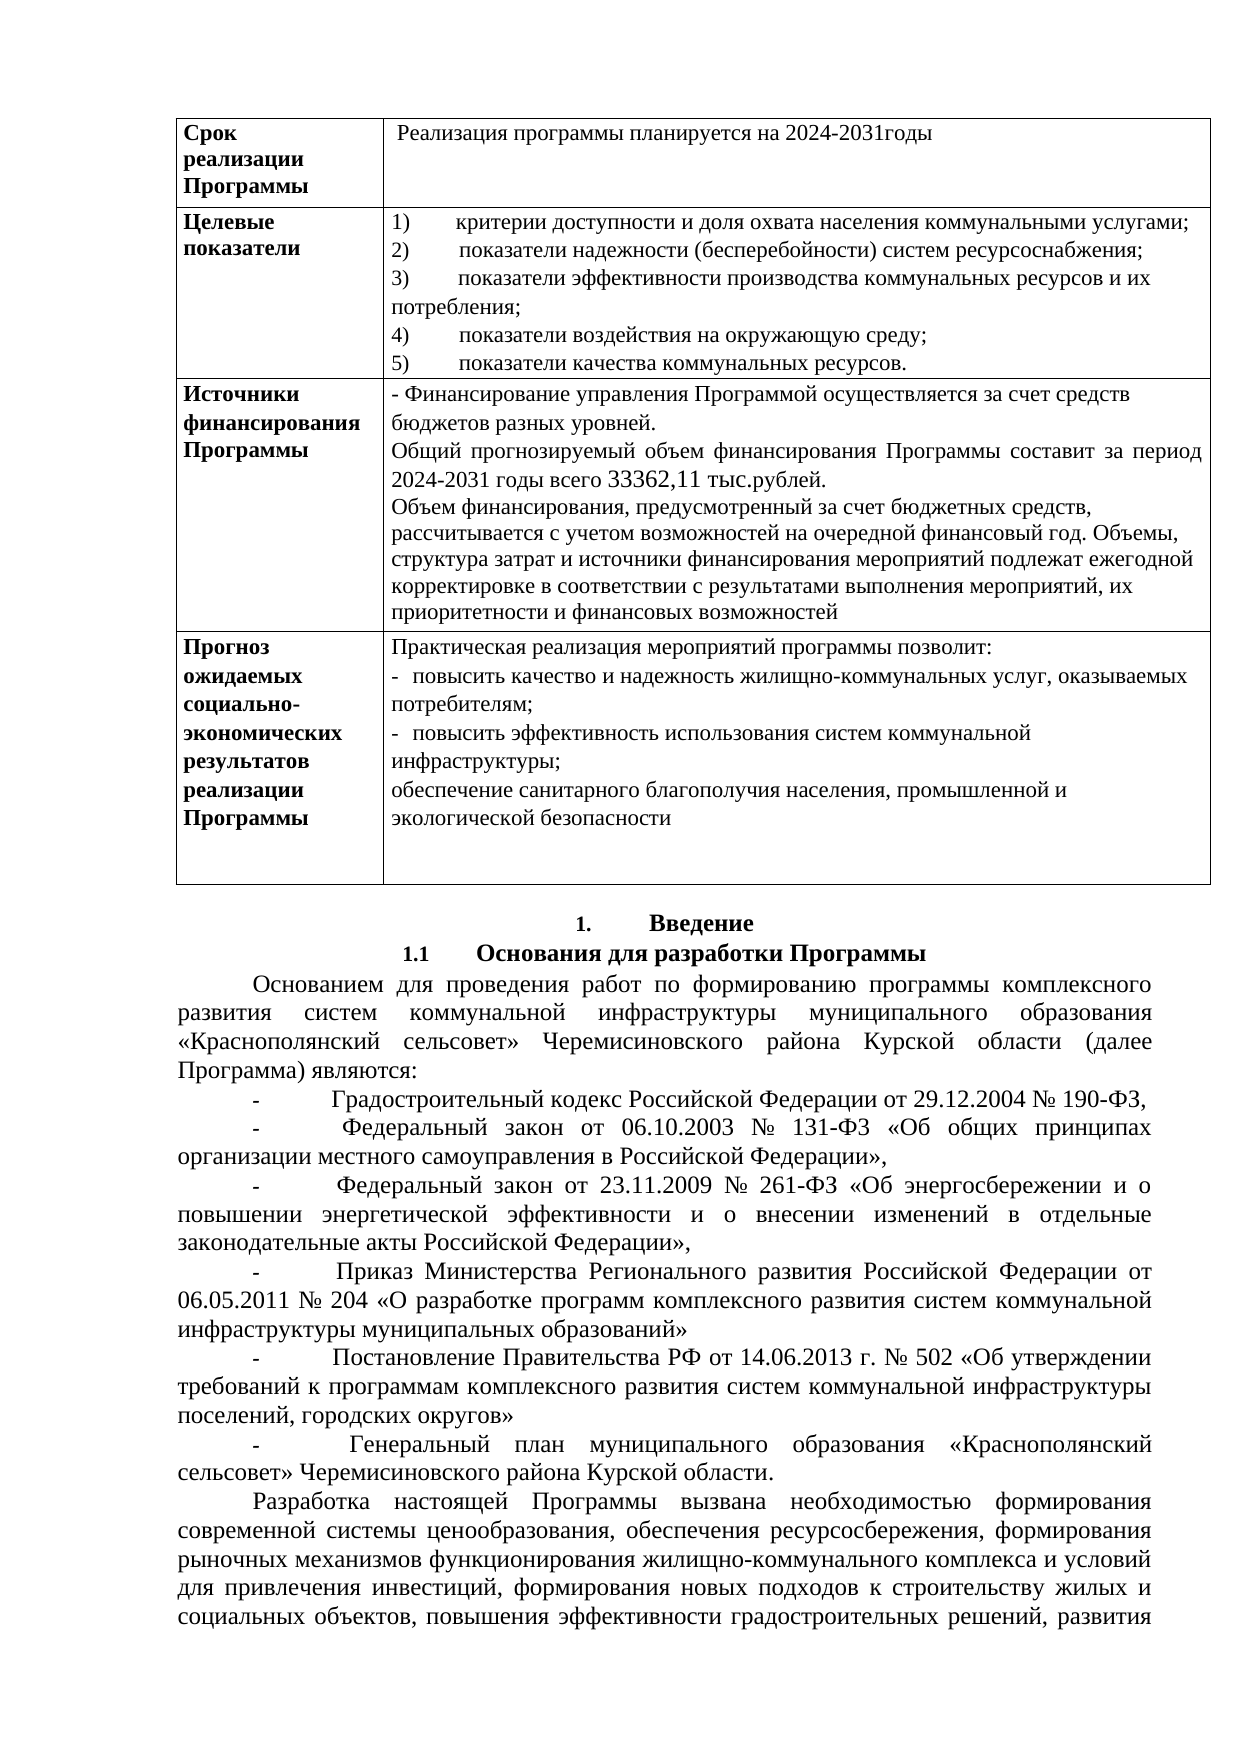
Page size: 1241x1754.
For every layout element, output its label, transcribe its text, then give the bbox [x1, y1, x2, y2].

table_cell Реализация программы планируется на 2024-2031годы [384, 119, 1210, 207]
list Федеральный закон от 06.10.2003 № 131-Ф3 «Об общих принципах организации местного самоуправления в Российской Федерации», [177, 1112, 1152, 1170]
table_cell Практическая реализация мероприятий программы позволит: повысить качество и надежность жилищно-коммунальных услуг, оказываемых потребителям; повысить эффективность использования систем коммунальной инфраструктуры; обеспечение санитарного благополучия населения, промышленной и экологической безопасности [384, 632, 1210, 884]
list Генеральный план муниципального образования «Краснополянский сельсовет» Черемисиновского района Курской области. [177, 1429, 1152, 1486]
table_cell Целевые показатели [177, 208, 383, 377]
table_cell Источники финансирования Программы [177, 379, 383, 631]
table_cell 1) критерии доступности и доля охвата населения коммунальными услугами; показатели надежности (бесперебойности) систем ресурсоснабжения; показатели эффективности производства коммунальных ресурсов и их потребления; показатели воздействия на окружающую среду; показатели качества коммунальных ресурсов. [384, 208, 1210, 377]
list Федеральный закон от 23.11.2009 № 261-ФЗ «Об энергосбережении и о повышении энергетической эффективности и о внесении изменений в отдельные законодательные акты Российской Федерации», [177, 1170, 1152, 1256]
table_cell - Финансирование управления Программой осуществляется за счет средств бюджетов разных уровней. Общий прогнозируемый объем финансирования Программы составит за период 2024-2031 годы всего 33362,11 тыс.рублей. Объем финансирования, предусмотренный за счет бюджетных средств, рассчитывается с учетом возможностей на очередной финансовый год. Объемы, структура затрат и источники финансирования мероприятий подлежат ежегодной корректировке в соответствии с результатами выполнения мероприятий, их приоритетности и финансовых возможностей [384, 379, 1210, 631]
list Градостроительный кодекс Российской Федерации от 29.12.2004 № 190-ФЗ, [177, 1084, 1152, 1112]
list Постановление Правительства РФ от 14.06.2013 г. № 502 «Об утверждении требований к программам комплексного развития систем коммунальной инфраструктуры поселений, городских округов» [177, 1342, 1152, 1429]
table_cell Прогноз ожидаемых социальноэкономических результатов реализации Программы [177, 632, 383, 884]
table_cell Срок реализации Программы [177, 119, 383, 207]
list Введение [177, 914, 1152, 936]
text Основанием для проведения работ по формированию программы комплексного развития систем коммунальной инфраструктуры муниципального образования «Краснополянский сельсовет» Черемисиновского района Курской области (далее Программа) являются: [177, 969, 1152, 1084]
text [177, 1486, 1152, 1630]
list Основания для разработки Программы [177, 944, 1152, 966]
list Приказ Министерства Регионального развития Российской Федерации от 06.05.2011 № 204 «О разработке программ комплексного развития систем коммунальной инфраструктуры муниципальных образований» [177, 1256, 1152, 1342]
